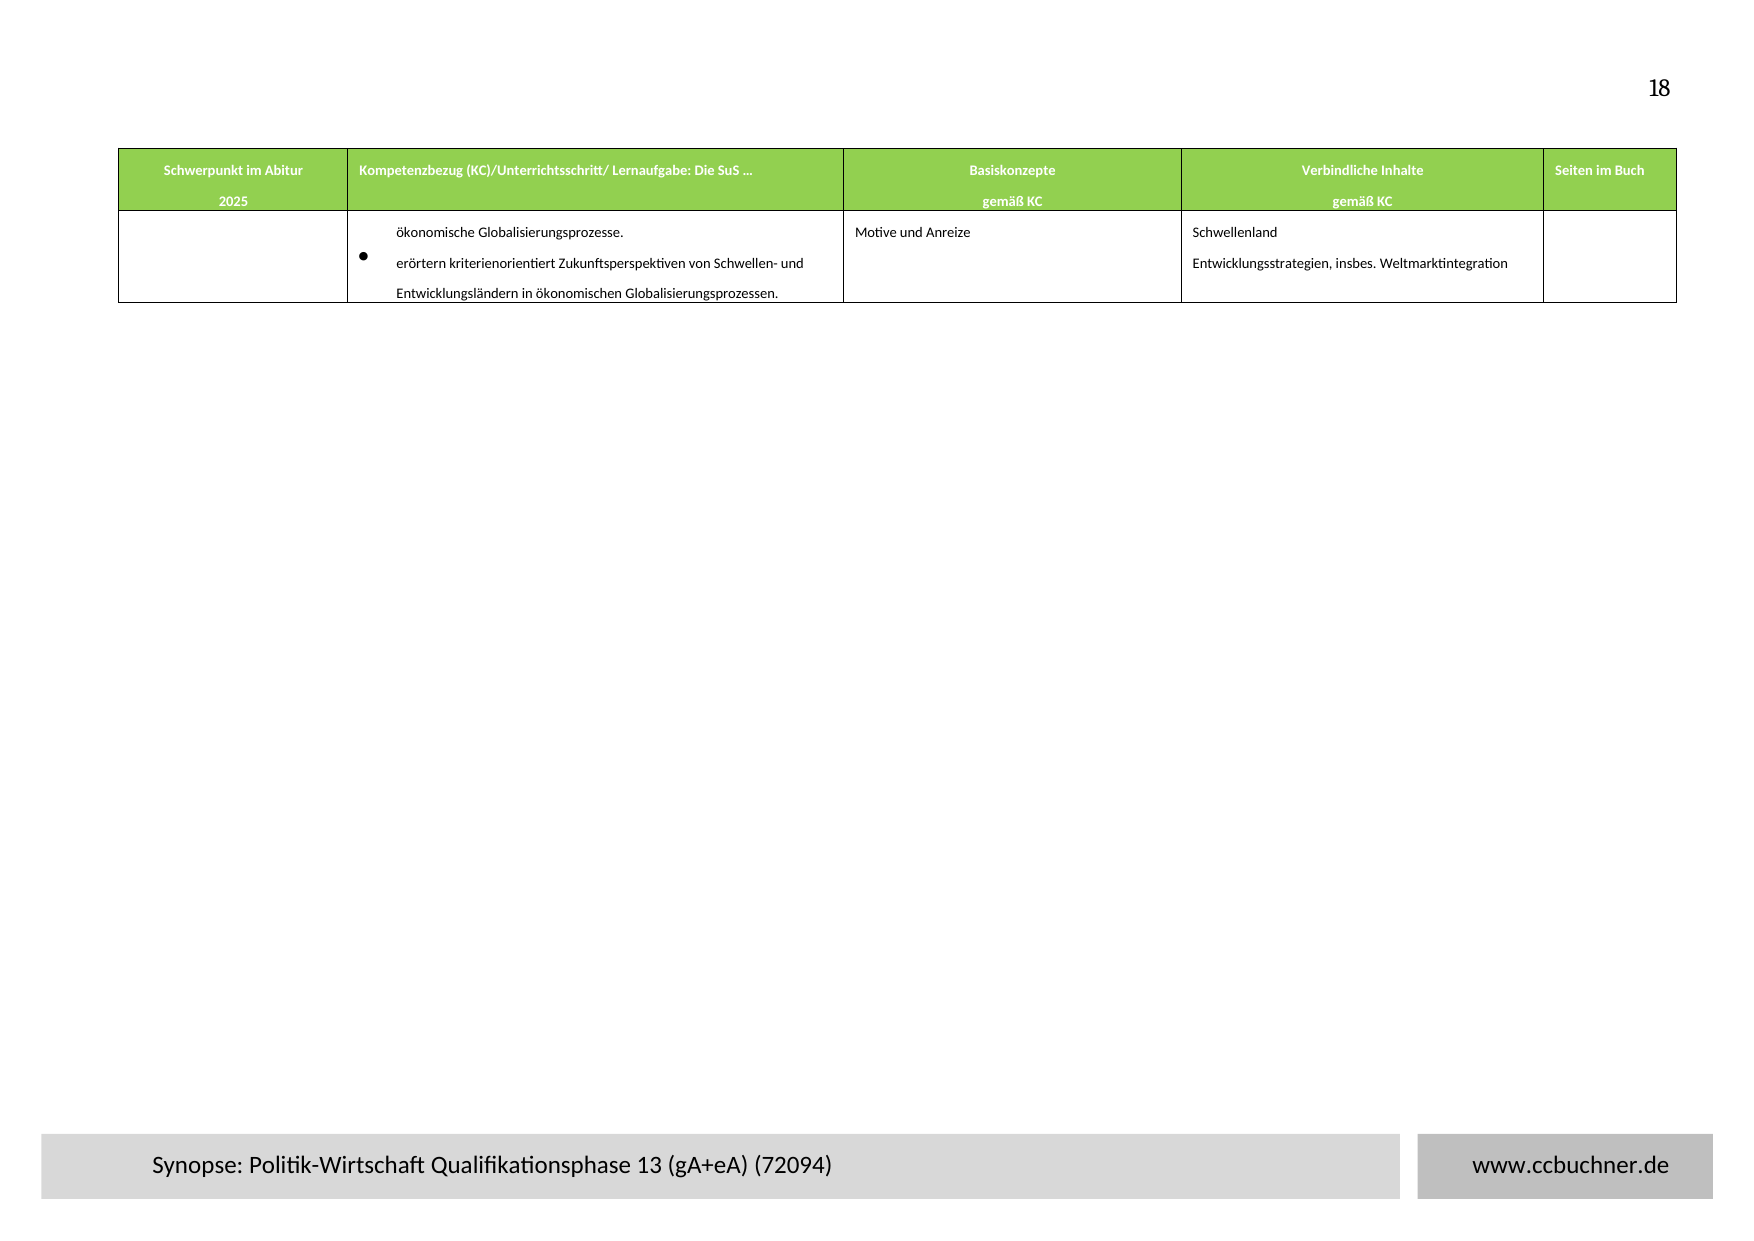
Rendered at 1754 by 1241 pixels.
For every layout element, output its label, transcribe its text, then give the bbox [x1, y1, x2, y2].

table_cell [1544, 211, 1676, 302]
table_header Seiten im Buch [1544, 149, 1676, 210]
table_header Kompetenzbezug (KC)/Unterrichtsschritt/ Lernaufgabe: Die SuS … [348, 149, 843, 210]
table_cell [119, 211, 347, 302]
table_header Basiskonzepte gemäß KC [844, 149, 1181, 210]
table_cell Entwicklungsland Schwellenland Entwicklungsstrategien, insbes. Weltmarktintegration [1182, 211, 1543, 302]
table_header Verbindliche Inhalte gemäß KC [1182, 149, 1543, 210]
table_cell Interaktionen und Entscheidungen Motive und Anreize [844, 211, 1181, 302]
table_header Schwerpunkt im Abitur 2025 [119, 149, 347, 210]
